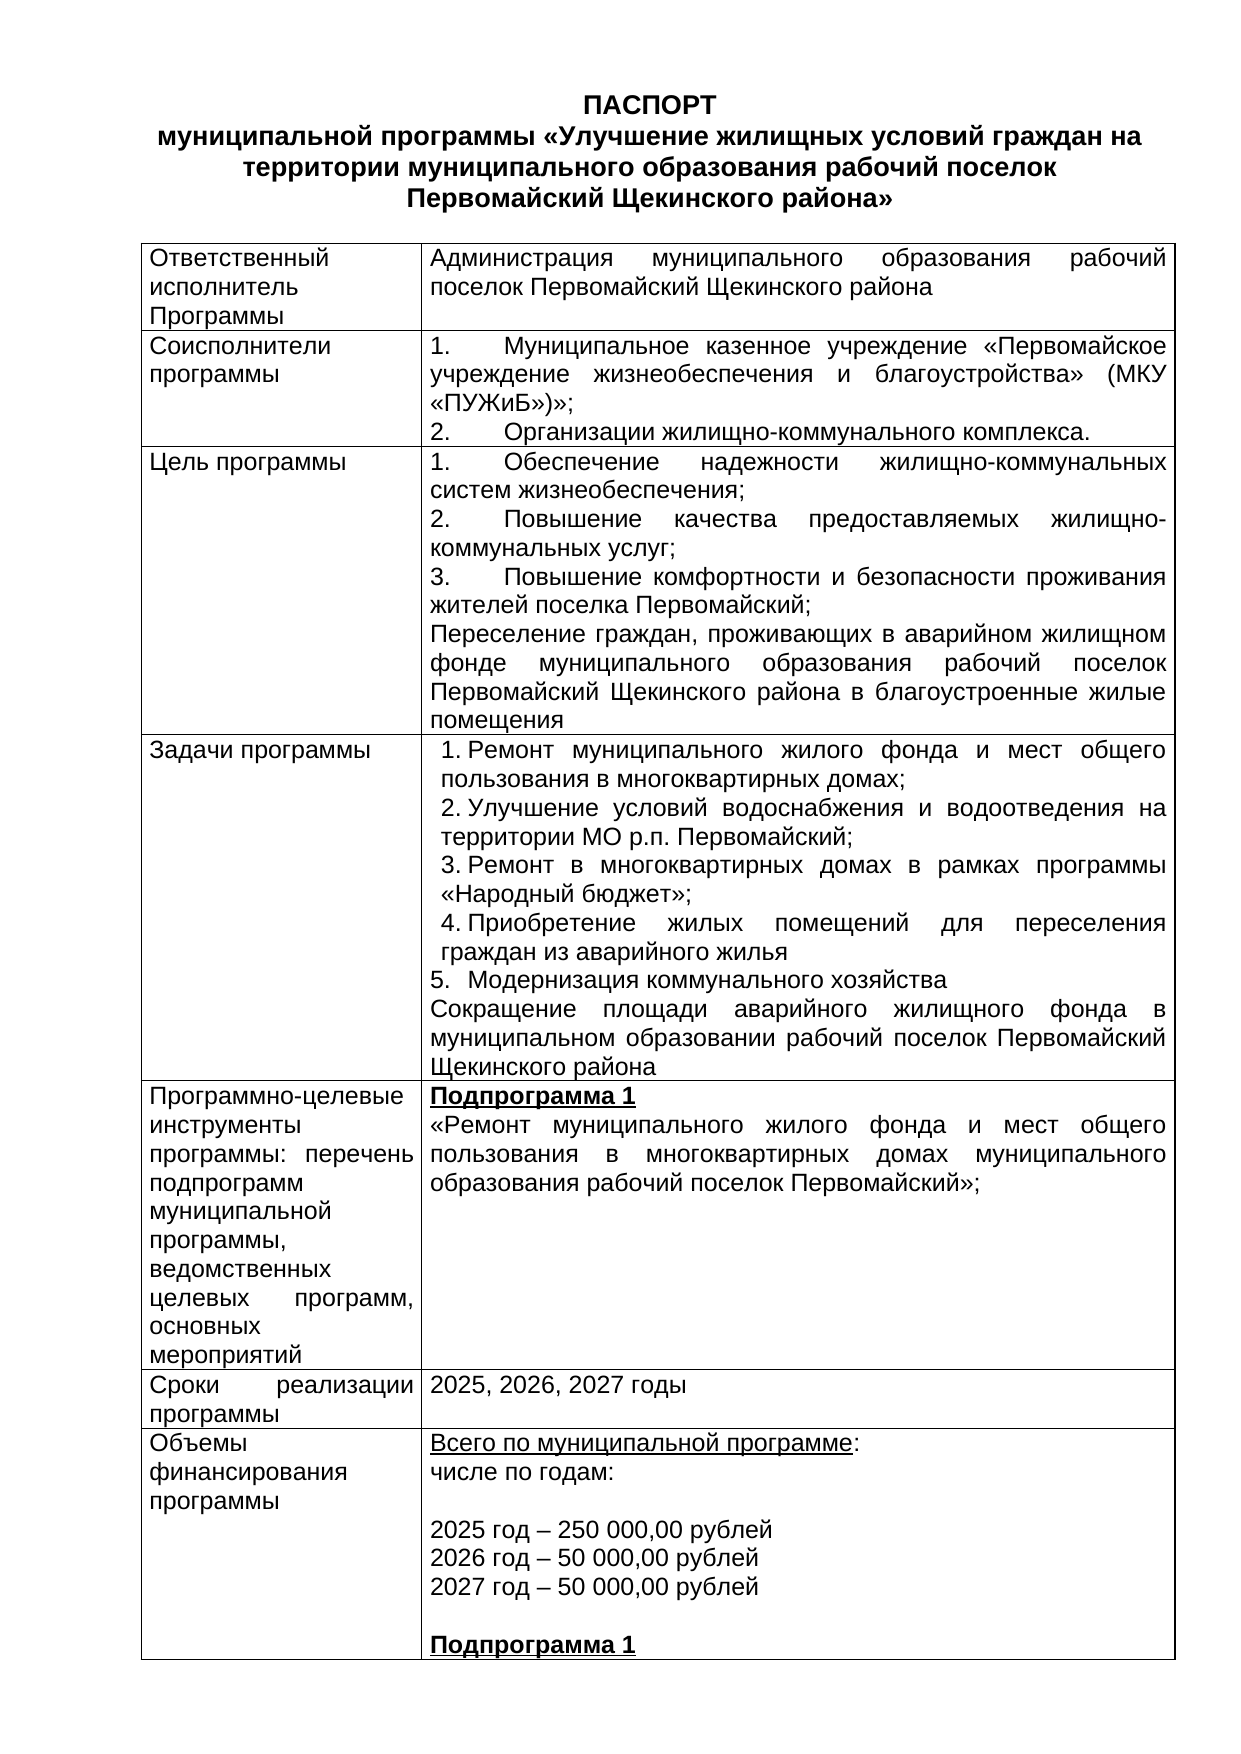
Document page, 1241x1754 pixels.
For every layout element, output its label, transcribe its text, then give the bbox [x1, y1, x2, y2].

text ПАСПОРТ [148, 89, 1152, 120]
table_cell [422, 1429, 1174, 1658]
table_header Администрация муниципального образования рабочий поселок Первомайский Щекинского района [422, 244, 1174, 330]
table_cell Обеспечение надежности жилищно-коммунальных систем жизнеобеспечения; Повышение качества предоставляемых жилищно-коммунальных услуг; Повышение комфортности и безопасности проживания жителей поселка Первомайский; Переселение граждан, проживающих в аварийном жилищном фонде муниципального образования рабочий поселок Первомайский Щекинского района в благоустроенные жилые помещения [422, 447, 1174, 734]
table_cell Муниципальное казенное учреждение «Первомайское учреждение жизнеобеспечения и благоустройства» (МКУ «ПУЖиБ»)»; Организации жилищно-коммунального комплекса. [422, 331, 1174, 446]
table_cell Цель программы [142, 447, 421, 734]
table_cell 2025, 2026, 2027 годы [422, 1370, 1174, 1427]
table_header Ответственный исполнитель Программы [142, 244, 421, 330]
table_cell Соисполнители программы [142, 331, 421, 446]
table_cell Подпрограмма 1 «Ремонт муниципального жилого фонда и мест общего пользования в многоквартирных домах муниципального образования рабочий поселок Первомайский»; [422, 1081, 1174, 1369]
text муниципальной программы «Улучшение жилищных условий граждан на территории муниципального образования рабочий поселок Первомайский Щекинского района» [148, 120, 1152, 214]
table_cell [142, 1429, 421, 1658]
table_cell Сроки реализации программы [142, 1370, 421, 1427]
table_cell Задачи программы [142, 735, 421, 1080]
table_cell Программно-целевые инструменты программы: перечень подпрограмм муниципальной программы, ведомственных целевых программ, основных мероприятий [142, 1081, 421, 1369]
table_cell Ремонт муниципального жилого фонда и мест общего пользования в многоквартирных домах; Улучшение условий водоснабжения и водоотведения на территории МО р.п. Первомайский; Ремонт в многоквартирных домах в рамках программы «Народный бюджет»; Приобретение жилых помещений для переселения граждан из аварийного жилья Модернизация коммунального хозяйства Сокращение площади аварийного жилищного фонда в муниципальном образовании рабочий поселок Первомайский Щекинского района [422, 735, 1174, 1080]
